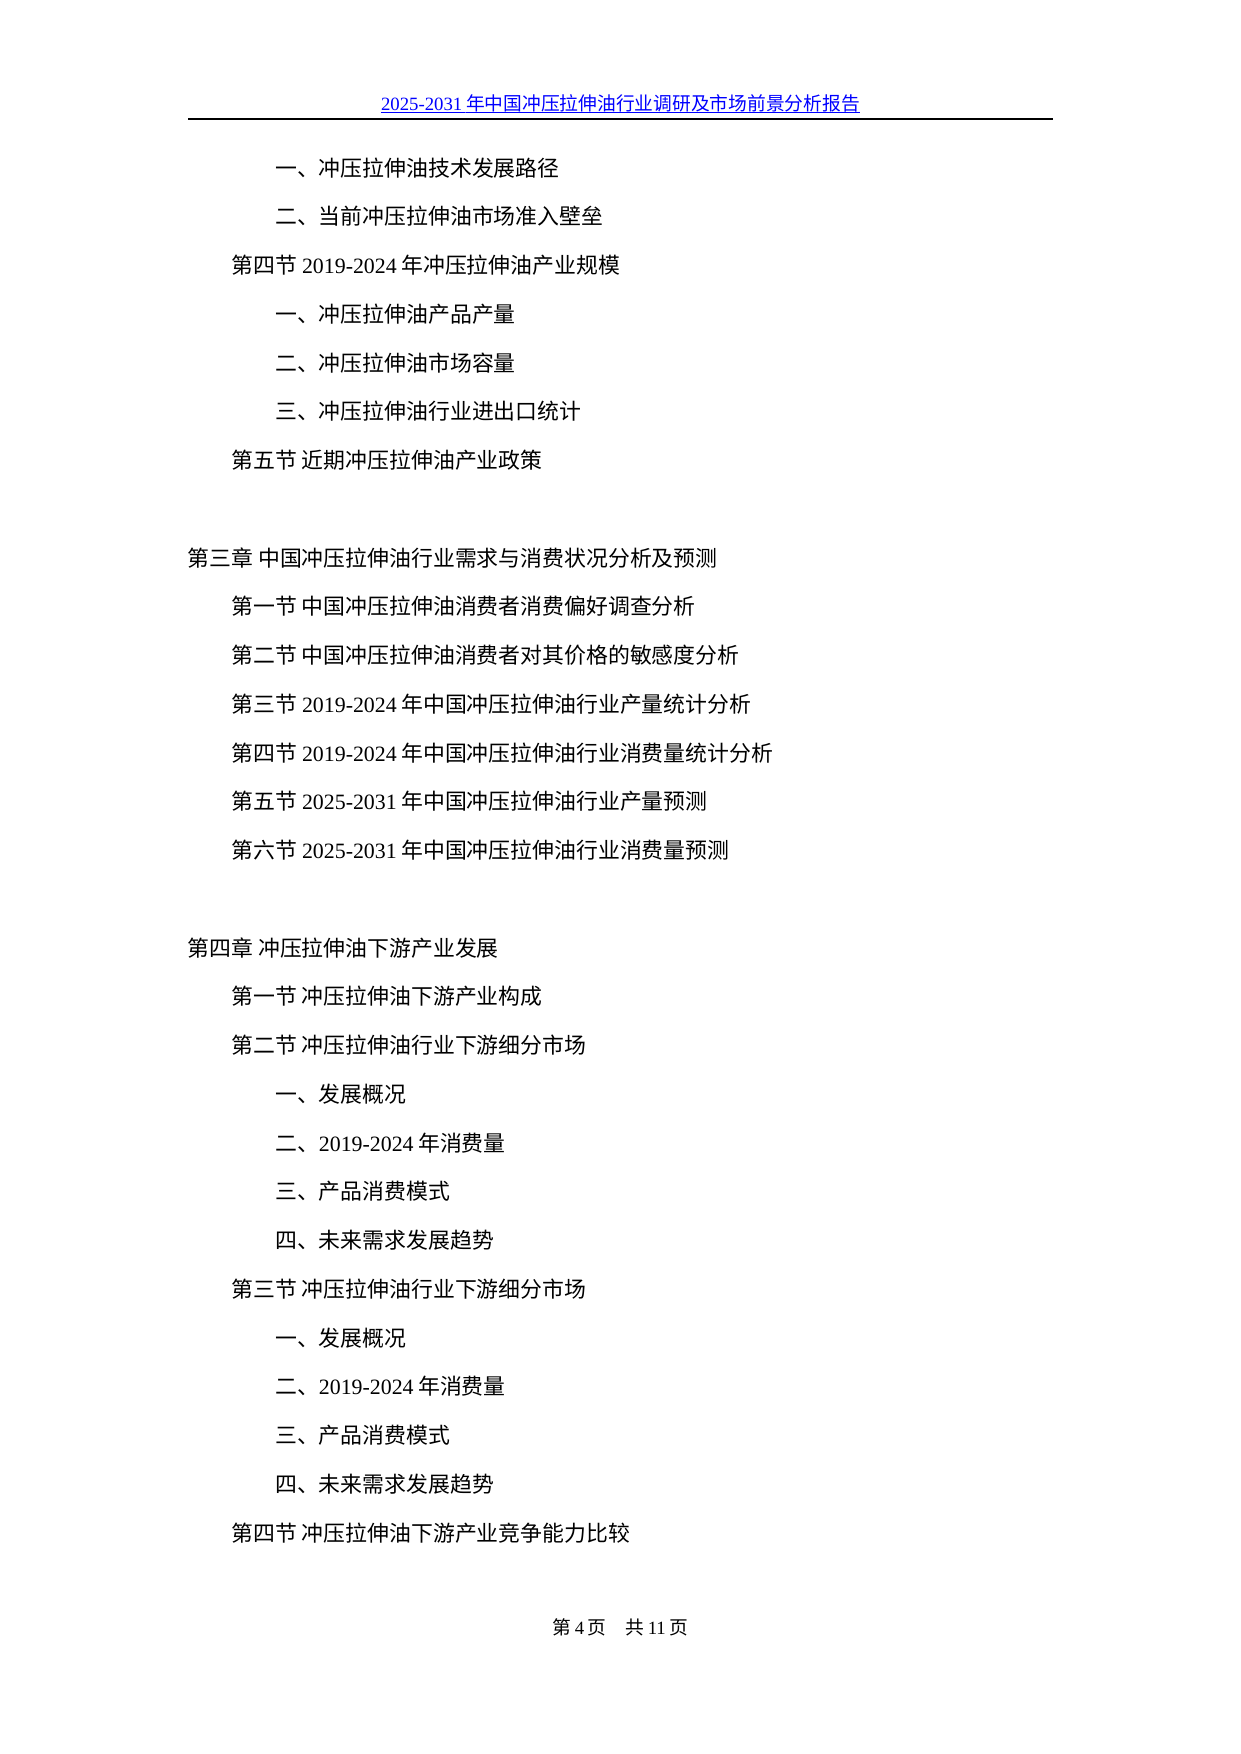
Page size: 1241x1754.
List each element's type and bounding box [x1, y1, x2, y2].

text [187, 150, 1053, 1548]
